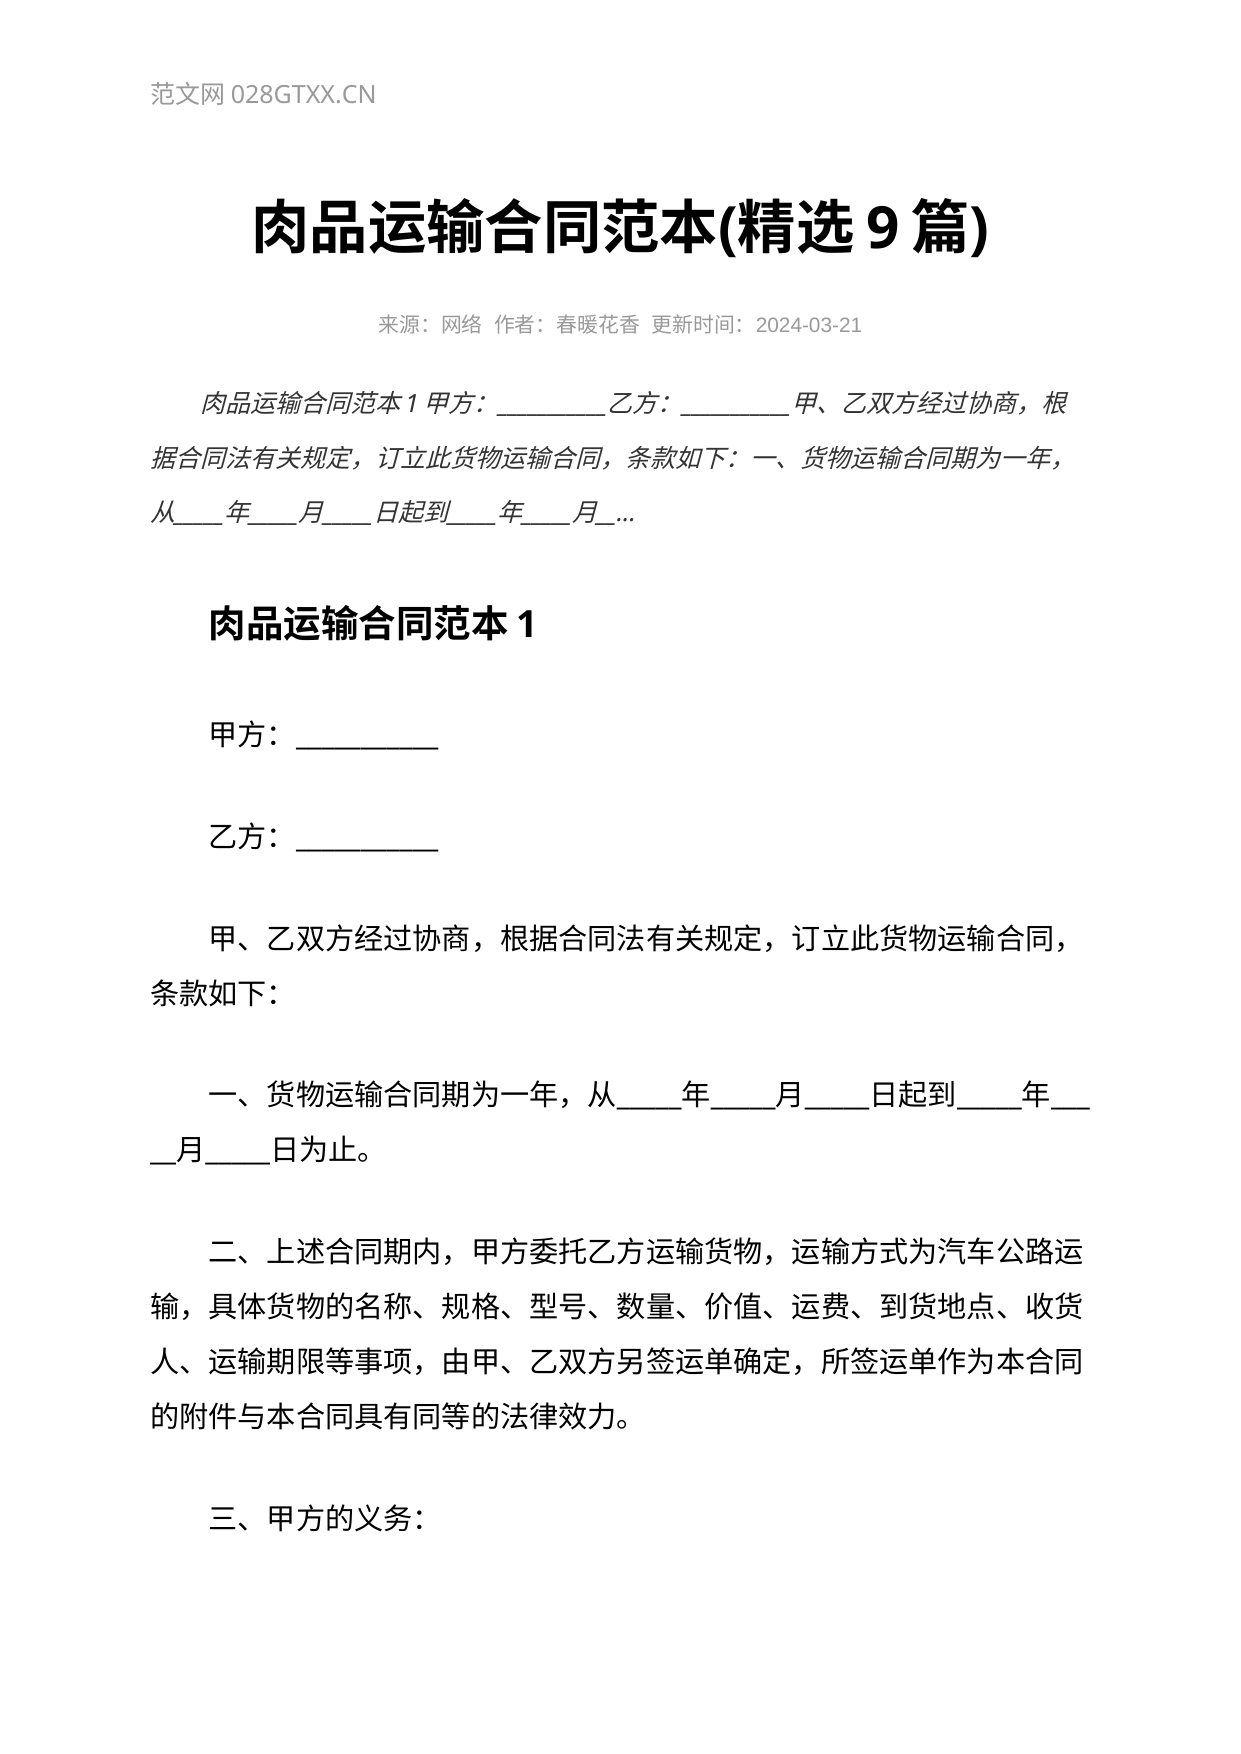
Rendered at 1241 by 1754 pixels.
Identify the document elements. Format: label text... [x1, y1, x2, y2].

subtitle 肉品运输合同范本(精选9篇) [150, 181, 1090, 266]
text 一、货物运输合同期为一年，从_____年_____月_____日起到_____年_____月_____日为止。 [150, 1072, 1090, 1169]
text 来源：网络 作者：春暖花香 更新时间：2024-03-21 [150, 313, 1090, 337]
text 甲方：___________ [150, 711, 1090, 754]
text 甲、乙双方经过协商，根据合同法有关规定，订立此货物运输合同，条款如下： [150, 915, 1090, 1012]
text 肉品运输合同范本1甲方：___________乙方：___________甲、乙双方经过协商，根据合同法有关规定，订立此货物运输合同，条款如下：一、货物运输合同期为一年，从_____年_____月_____日起到_____年_____月__... [150, 384, 1090, 529]
text 三、甲方的义务： [150, 1495, 1090, 1538]
text 乙方：___________ [150, 813, 1090, 856]
text 二、上述合同期内，甲方委托乙方运输货物，运输方式为汽车公路运输，具体货物的名称、规格、型号、数量、价值、运费、到货地点、收货人、运输期限等事项，由甲、乙双方另签运单确定，所签运单作为本合同的附件与本合同具有同等的法律效力。 [150, 1229, 1090, 1436]
text 肉品运输合同范本1 [150, 594, 1090, 648]
